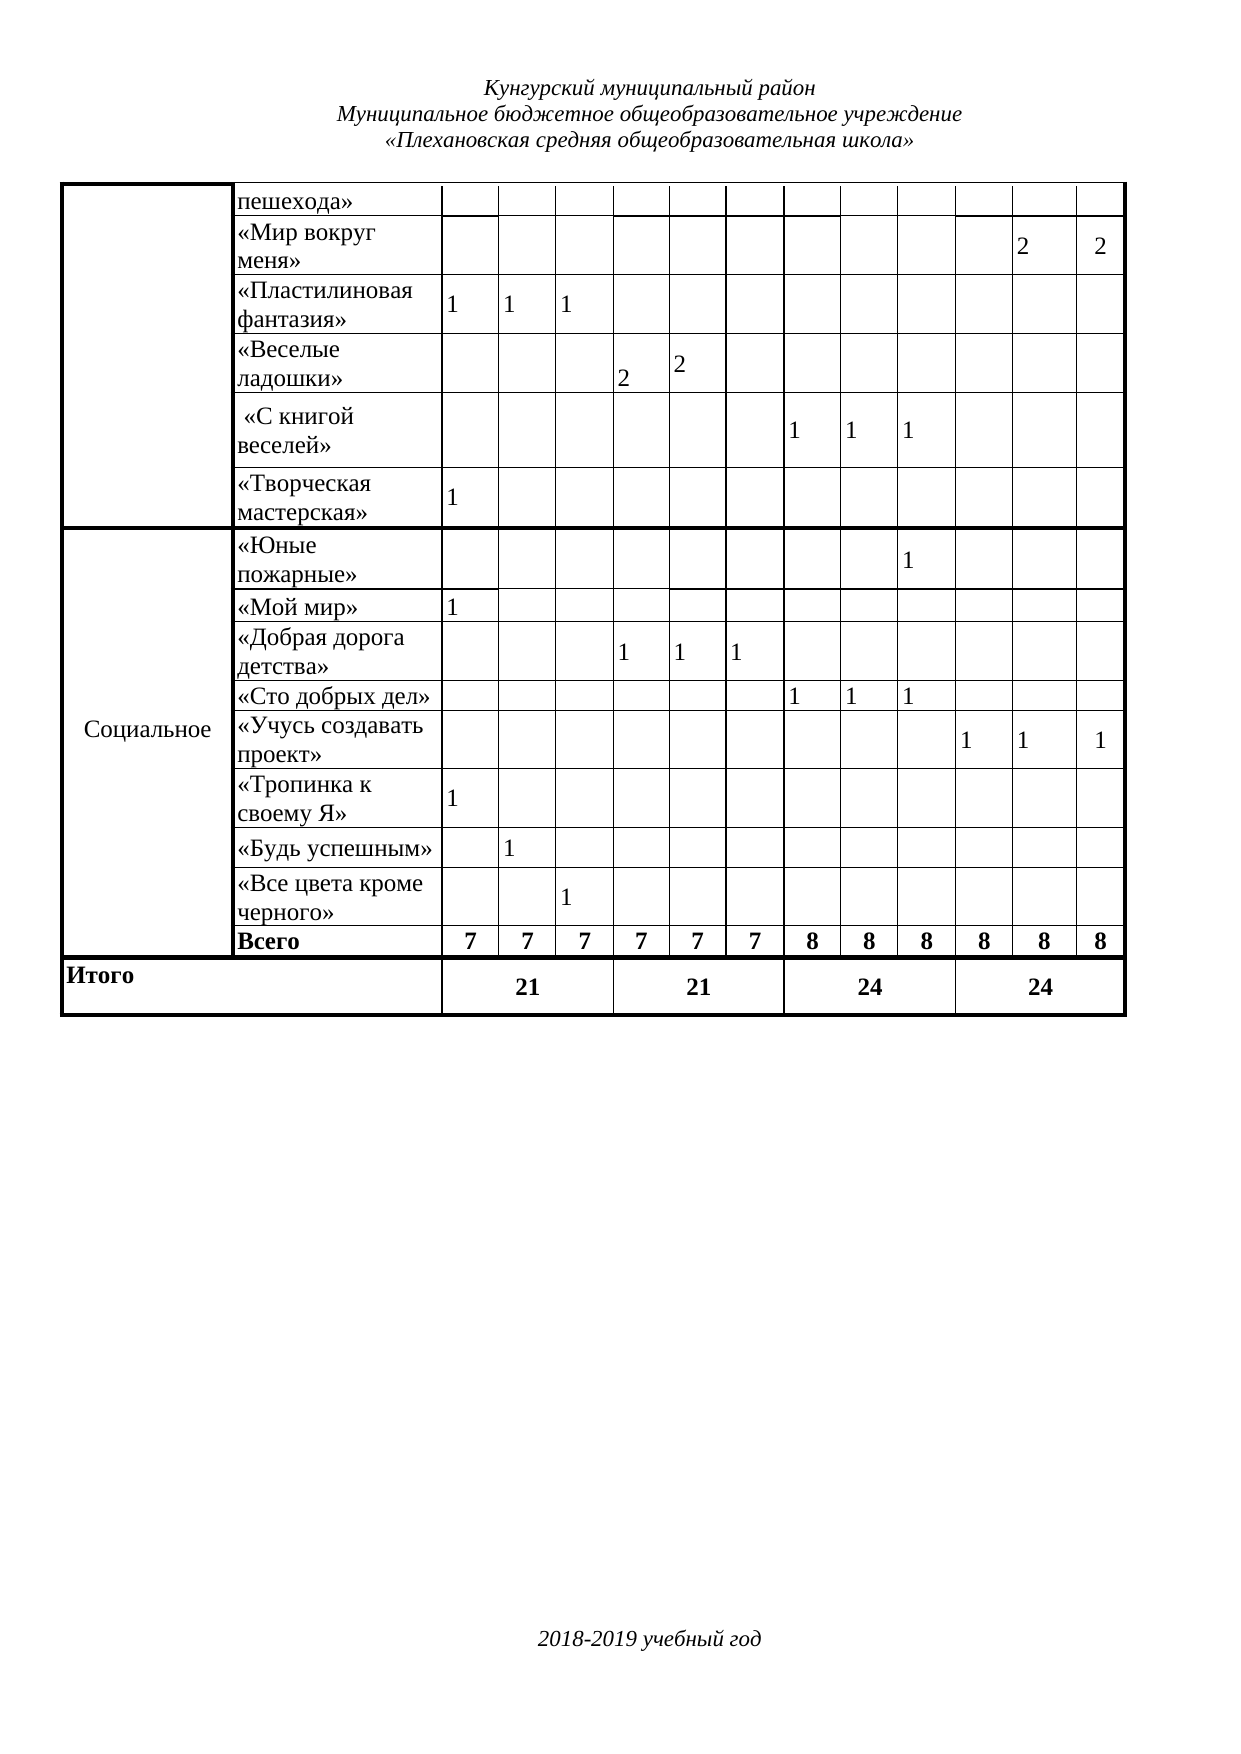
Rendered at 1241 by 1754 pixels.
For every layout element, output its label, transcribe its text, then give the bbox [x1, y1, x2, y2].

table_cell [556, 828, 613, 867]
table_cell [1013, 468, 1076, 526]
table_cell 1 [499, 275, 555, 333]
table_cell 1 [614, 622, 669, 680]
table_cell 1 [670, 622, 725, 680]
table_cell [556, 769, 613, 827]
table_cell [727, 217, 783, 274]
table_cell [1013, 769, 1076, 827]
table_cell [898, 590, 955, 621]
table_cell [614, 530, 669, 588]
table_cell [614, 589, 669, 621]
table_cell [556, 334, 613, 392]
table_cell [841, 468, 897, 526]
table_cell [1013, 590, 1076, 621]
table_cell 1 [898, 530, 955, 588]
table_cell 1 [898, 681, 955, 709]
table_cell [956, 393, 1012, 467]
table_cell Всего [235, 926, 441, 955]
table_cell [1013, 828, 1076, 867]
table_cell 1 [841, 393, 897, 467]
table_cell 2 [670, 334, 725, 392]
table_cell [670, 769, 725, 827]
table_cell 7 [614, 926, 669, 955]
table_cell [1076, 183, 1123, 215]
table_cell «Будь успешным» [235, 828, 441, 867]
table_cell [727, 711, 783, 768]
table_cell [785, 711, 840, 768]
table_cell [443, 868, 498, 925]
table_cell 1 [556, 275, 613, 333]
table_cell [614, 828, 669, 867]
table_cell [614, 393, 669, 467]
table_cell [1077, 468, 1123, 526]
table_cell [898, 828, 955, 867]
table_cell 8 [898, 926, 955, 955]
table_cell [956, 769, 1012, 827]
table_cell 1 [898, 393, 955, 467]
table_cell [442, 183, 499, 215]
table_cell [785, 217, 840, 274]
table_cell [670, 217, 725, 274]
table_cell [898, 216, 955, 274]
table_cell [614, 769, 669, 827]
table_cell [898, 334, 955, 392]
table_cell [898, 769, 955, 827]
table_cell [670, 590, 725, 621]
table_cell [499, 622, 555, 680]
table_cell 2 [1013, 217, 1076, 274]
table_cell [1013, 681, 1076, 709]
table_cell [841, 868, 897, 925]
table_cell [1077, 275, 1123, 333]
table_cell [499, 589, 555, 621]
table_cell 1 [499, 828, 555, 867]
table_cell Социальное [64, 530, 231, 955]
table_cell [898, 183, 956, 215]
table_cell [841, 334, 897, 392]
table_cell 1 [443, 468, 498, 526]
table_cell [556, 468, 613, 526]
table_cell [727, 275, 783, 333]
table_cell [556, 393, 613, 467]
table_cell [614, 468, 669, 526]
table_cell [785, 468, 840, 526]
table_cell 8 [841, 926, 897, 955]
table_cell [956, 334, 1012, 392]
table_cell [956, 622, 1012, 680]
table_cell [1077, 622, 1123, 680]
table_cell «Веселые ладошки» [235, 334, 441, 392]
table_cell [499, 530, 555, 588]
table_cell [670, 468, 725, 526]
table_cell [727, 530, 783, 588]
table_cell [727, 468, 783, 526]
table_cell 2 [956, 183, 1012, 215]
table_cell [1077, 681, 1123, 709]
table_cell [841, 711, 897, 768]
table_cell «С книгой веселей» [235, 393, 441, 467]
table_cell 8 [785, 926, 840, 955]
table_cell [670, 828, 725, 867]
table_cell [841, 828, 897, 867]
table_cell [898, 868, 955, 925]
table_cell [898, 275, 955, 333]
table_cell [956, 868, 1012, 925]
table_cell «Пластилиновая фантазия» [235, 275, 441, 333]
table_cell [556, 183, 613, 215]
table_cell [670, 275, 725, 333]
table_cell [556, 681, 613, 709]
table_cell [235, 183, 442, 215]
table_cell [614, 868, 669, 925]
table_cell 24 [785, 960, 955, 1013]
table_cell [898, 622, 955, 680]
table_cell «Учусь создавать проект» [235, 711, 441, 768]
table_cell [727, 334, 783, 392]
table_cell [499, 334, 555, 392]
table_cell [670, 681, 725, 709]
table_cell [1077, 868, 1123, 925]
table_cell [670, 868, 725, 925]
table_cell 2 [1077, 217, 1123, 274]
table_cell [556, 530, 613, 588]
table_cell [670, 711, 725, 768]
table_cell [785, 275, 840, 333]
table_cell [1077, 828, 1123, 867]
table_cell «Все цвета кроме черного» [235, 868, 441, 925]
table_cell [614, 275, 669, 333]
table_cell 7 [556, 926, 613, 955]
table_cell [956, 217, 1012, 274]
table_cell 1 [785, 393, 840, 467]
table_cell [1013, 183, 1076, 215]
table_cell [956, 828, 1012, 867]
table_cell [841, 216, 897, 274]
table_cell [499, 393, 555, 467]
table_cell [669, 183, 726, 215]
table_cell [785, 590, 840, 621]
table_cell 21 [443, 960, 613, 1013]
table_cell 8 [956, 926, 1012, 955]
table_cell [443, 828, 498, 867]
table_cell 1 [1013, 711, 1076, 768]
table_cell [499, 681, 555, 709]
table_cell 1 [556, 868, 613, 925]
table_cell [1013, 275, 1076, 333]
table_cell [499, 216, 555, 274]
table_cell «Творческая мастерская» [235, 468, 441, 526]
table_cell [670, 393, 725, 467]
table_cell [841, 275, 897, 333]
table_cell [841, 183, 898, 215]
table_cell «Тропинка к своему Я» [235, 769, 441, 827]
table_cell [956, 468, 1012, 526]
table_cell «Добрая дорога детства» [235, 622, 441, 680]
table_cell [1013, 334, 1076, 392]
table_cell [614, 681, 669, 709]
table_cell [556, 589, 613, 621]
table_cell [785, 622, 840, 680]
table_cell [1077, 530, 1123, 588]
table_cell [841, 590, 897, 621]
table_cell [614, 217, 669, 274]
table_cell «Юные пожарные» [235, 530, 441, 588]
table_cell [443, 217, 498, 274]
table_cell [898, 711, 955, 768]
table_cell [956, 530, 1012, 588]
table_cell [898, 468, 955, 526]
table_cell [556, 622, 613, 680]
table_cell [841, 769, 897, 827]
table_cell [785, 769, 840, 827]
table_cell 7 [443, 926, 498, 955]
table_cell [1077, 334, 1123, 392]
table_cell [785, 530, 840, 588]
table_cell [499, 769, 555, 827]
table_cell [727, 769, 783, 827]
table_cell «Мой мир» [235, 590, 441, 621]
table_cell [499, 868, 555, 925]
table_cell Итого [64, 960, 441, 1013]
table_cell [841, 530, 897, 588]
table_cell 1 [727, 622, 783, 680]
table_cell 8 [1077, 926, 1123, 955]
table_cell [499, 468, 555, 526]
table_cell [443, 530, 498, 588]
table_cell «Мир вокруг меня» [235, 216, 441, 274]
table_cell [956, 275, 1012, 333]
table_cell [727, 590, 783, 621]
table_cell [556, 216, 613, 274]
table_cell 1 [841, 681, 897, 709]
table_cell 8 [1013, 926, 1076, 955]
table_cell [443, 711, 498, 768]
table_cell 1 [443, 769, 498, 827]
table_cell [1077, 393, 1123, 467]
table_cell [499, 711, 555, 768]
table_cell 24 [956, 960, 1123, 1013]
table_cell 7 [499, 926, 555, 955]
table_cell [956, 681, 1012, 709]
table_cell [841, 622, 897, 680]
table_cell [670, 530, 725, 588]
table_cell [727, 868, 783, 925]
table_cell [726, 183, 784, 215]
table_cell [443, 393, 498, 467]
table_cell 1 [956, 711, 1012, 768]
table_cell [499, 183, 556, 215]
table_cell [727, 828, 783, 867]
table_cell [785, 868, 840, 925]
table_cell [1013, 393, 1076, 467]
table_cell [1013, 868, 1076, 925]
table_cell 1 [443, 590, 498, 621]
table_cell [613, 183, 669, 215]
table_cell [1077, 769, 1123, 827]
table_cell 2 [614, 334, 669, 392]
table_cell 21 [614, 960, 783, 1013]
table_cell 7 [727, 926, 783, 955]
table_cell [785, 334, 840, 392]
table_cell [614, 711, 669, 768]
table_cell [1077, 590, 1123, 621]
table_cell [556, 711, 613, 768]
table_cell 7 [670, 926, 725, 955]
table_cell [785, 828, 840, 867]
table_cell 1 [443, 275, 498, 333]
table_cell [727, 393, 783, 467]
table_cell 1 [1077, 711, 1123, 768]
table_cell 1 [785, 681, 840, 709]
table_cell [1013, 530, 1076, 588]
table_cell [443, 681, 498, 709]
table_cell [443, 622, 498, 680]
table_cell [784, 183, 841, 215]
table_cell «Сто добрых дел» [235, 681, 441, 709]
table_cell [1013, 622, 1076, 680]
table_cell [727, 681, 783, 709]
table_cell [956, 590, 1012, 621]
table_cell [443, 334, 498, 392]
